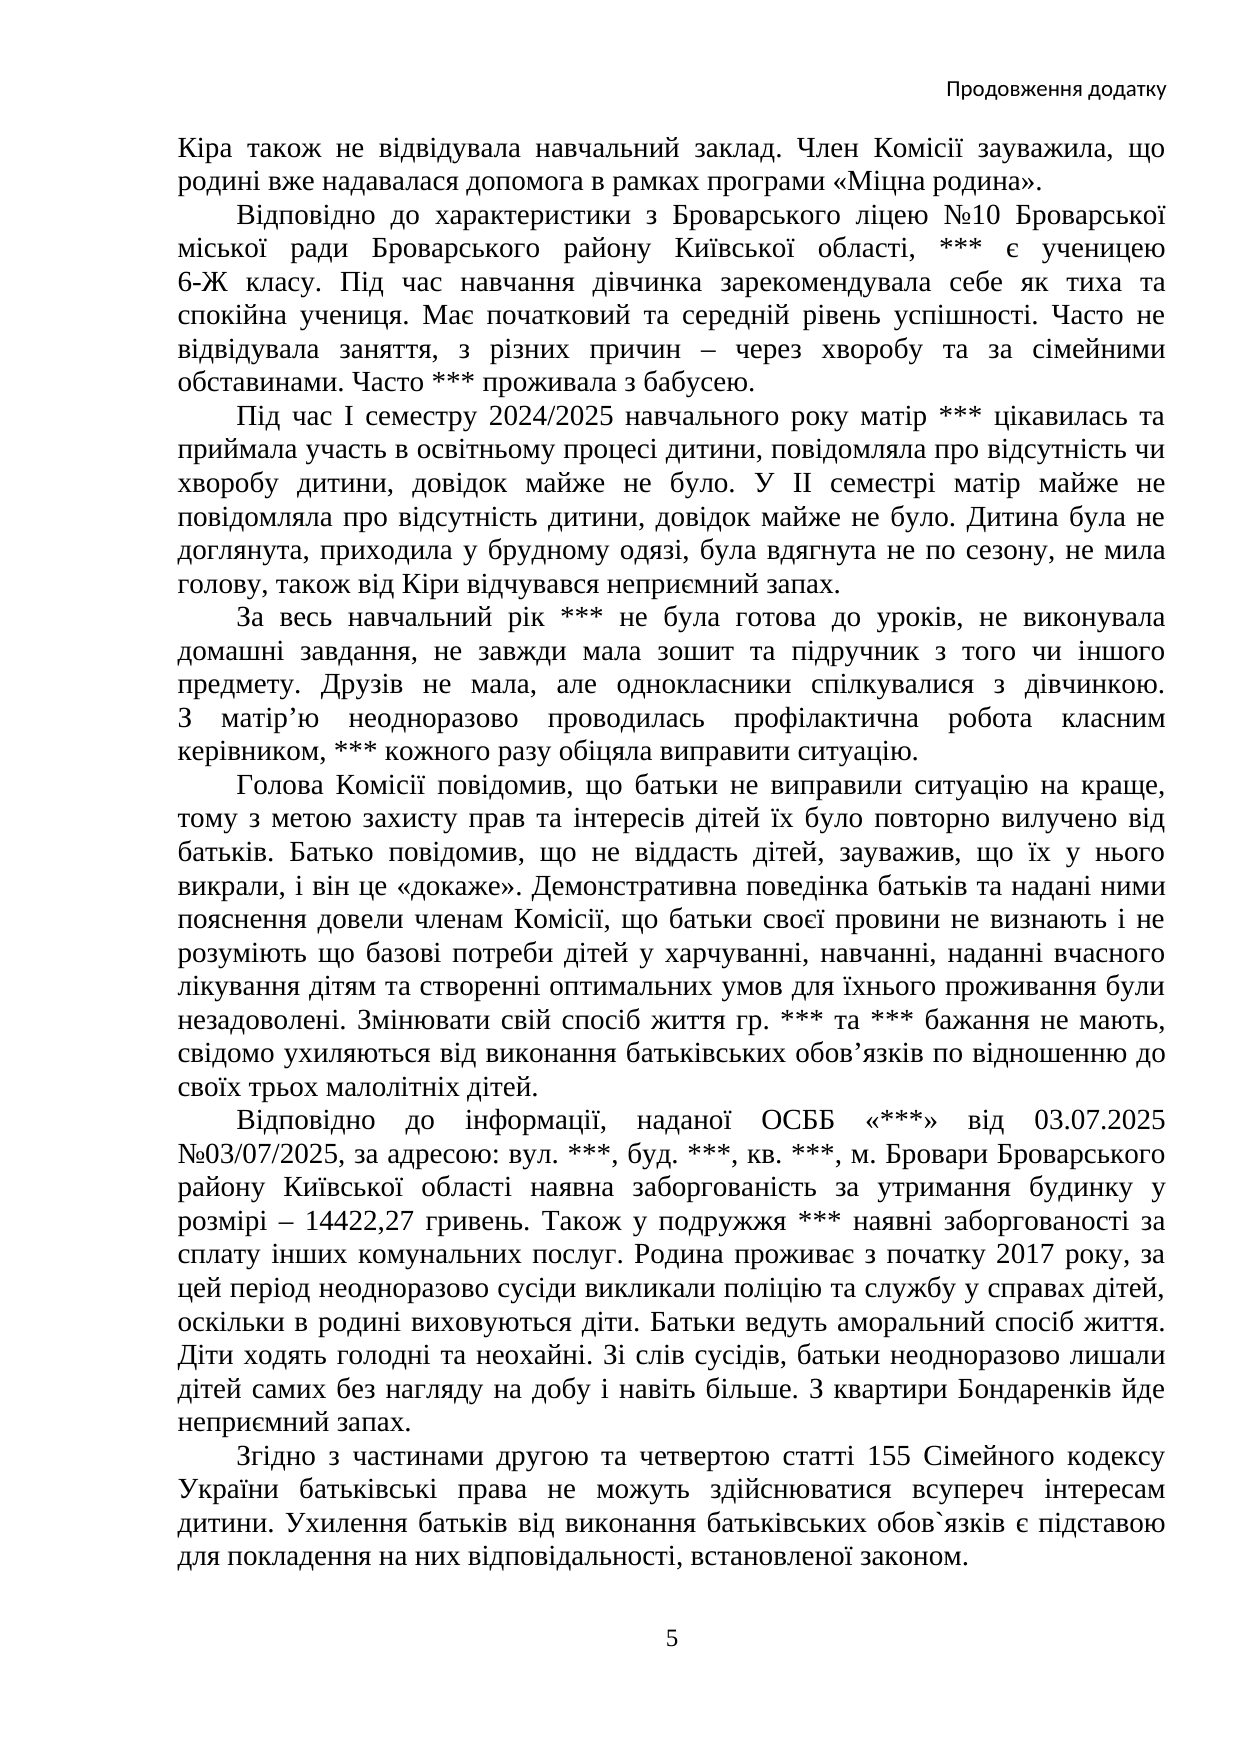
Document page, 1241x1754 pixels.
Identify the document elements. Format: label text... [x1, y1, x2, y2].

text Відповідно до характеристики з Броварського ліцею №10 Броварської міської ради Броварського району Київської області, *** є ученицею 6-Ж класу. Під час навчання дівчинка зарекомендувала себе як тиха та спокійна учениця. Має початковий та середній рівень успішності. Часто не відвідувала заняття, з різних причин – через хворобу та за сімейними обставинами. Часто *** проживала з бабусею. [177, 197, 1167, 398]
text Під час І семестру 2024/2025 навчального року матір *** цікавилась та приймала участь в освітньому процесі дитини, повідомляла про відсутність чи хворобу дитини, довідок майже не було. У ІІ семестрі матір майже не повідомляла про відсутність дитини, довідок майже не було. Дитина була не доглянута, приходила у брудному одязі, була вдягнута не по сезону, не мила голову, також від Кіри відчувався неприємний запах. [177, 398, 1167, 599]
text Згідно з частинами другою та четвертою статті 155 Сімейного кодексу України батьківські права не можуть здійснюватися всупереч інтересам дитини. Ухилення батьків від виконання батьківських обов`язків є підставою для покладення на них відповідальності, встановленої законом. [177, 1438, 1167, 1572]
text Голова Комісії повідомив, що батьки не виправили ситуацію на краще, тому з метою захисту прав та інтересів дітей їх було повторно вилучено від батьків. Батько повідомив, що не віддасть дітей, зауважив, що їх у нього викрали, і він це «докаже». Демонстративна поведінка батьків та надані ними пояснення довели членам Комісії, що батьки своєї провини не визнають і не розуміють що базові потреби дітей у харчуванні, навчанні, наданні вчасного лікування дітям та створенні оптимальних умов для їхнього проживання були незадоволені. Змінювати свій спосіб життя гр. *** та *** бажання не мають, свідомо ухиляються від виконання батьківських обов’язків по відношенню до своїх трьох малолітніх дітей. [177, 767, 1167, 1102]
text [177, 130, 1167, 197]
text Відповідно до інформації, наданої ОСББ «***» від 03.07.2025 №03/07/2025, за адресою: вул. ***, буд. ***, кв. ***, м. Бровари Броварського району Київської області наявна заборгованість за утримання будинку у розмірі – 14422,27 гривень. Також у подружжя *** наявні заборгованості за сплату інших комунальних послуг. Родина проживає з початку 2017 року, за цей період неодноразово сусіди викликали поліцію та службу у справах дітей, оскільки в родині виховуються діти. Батьки ведуть аморальний спосіб життя. Діти ходять голодні та неохайні. Зі слів сусідів, батьки неодноразово лишали дітей самих без нагляду на добу і навіть більше. З квартири Бондаренків йде неприємний запах. [177, 1102, 1167, 1438]
text За весь навчальний рік *** не була готова до уроків, не виконувала домашні завдання, не завжди мала зошит та підручник з того чи іншого предмету. Друзів не мала, але однокласники спілкувалися з дівчинкою. З матір’ю неодноразово проводилась профілактична робота класним керівником, *** кожного разу обіцяла виправити ситуацію. [177, 599, 1167, 767]
